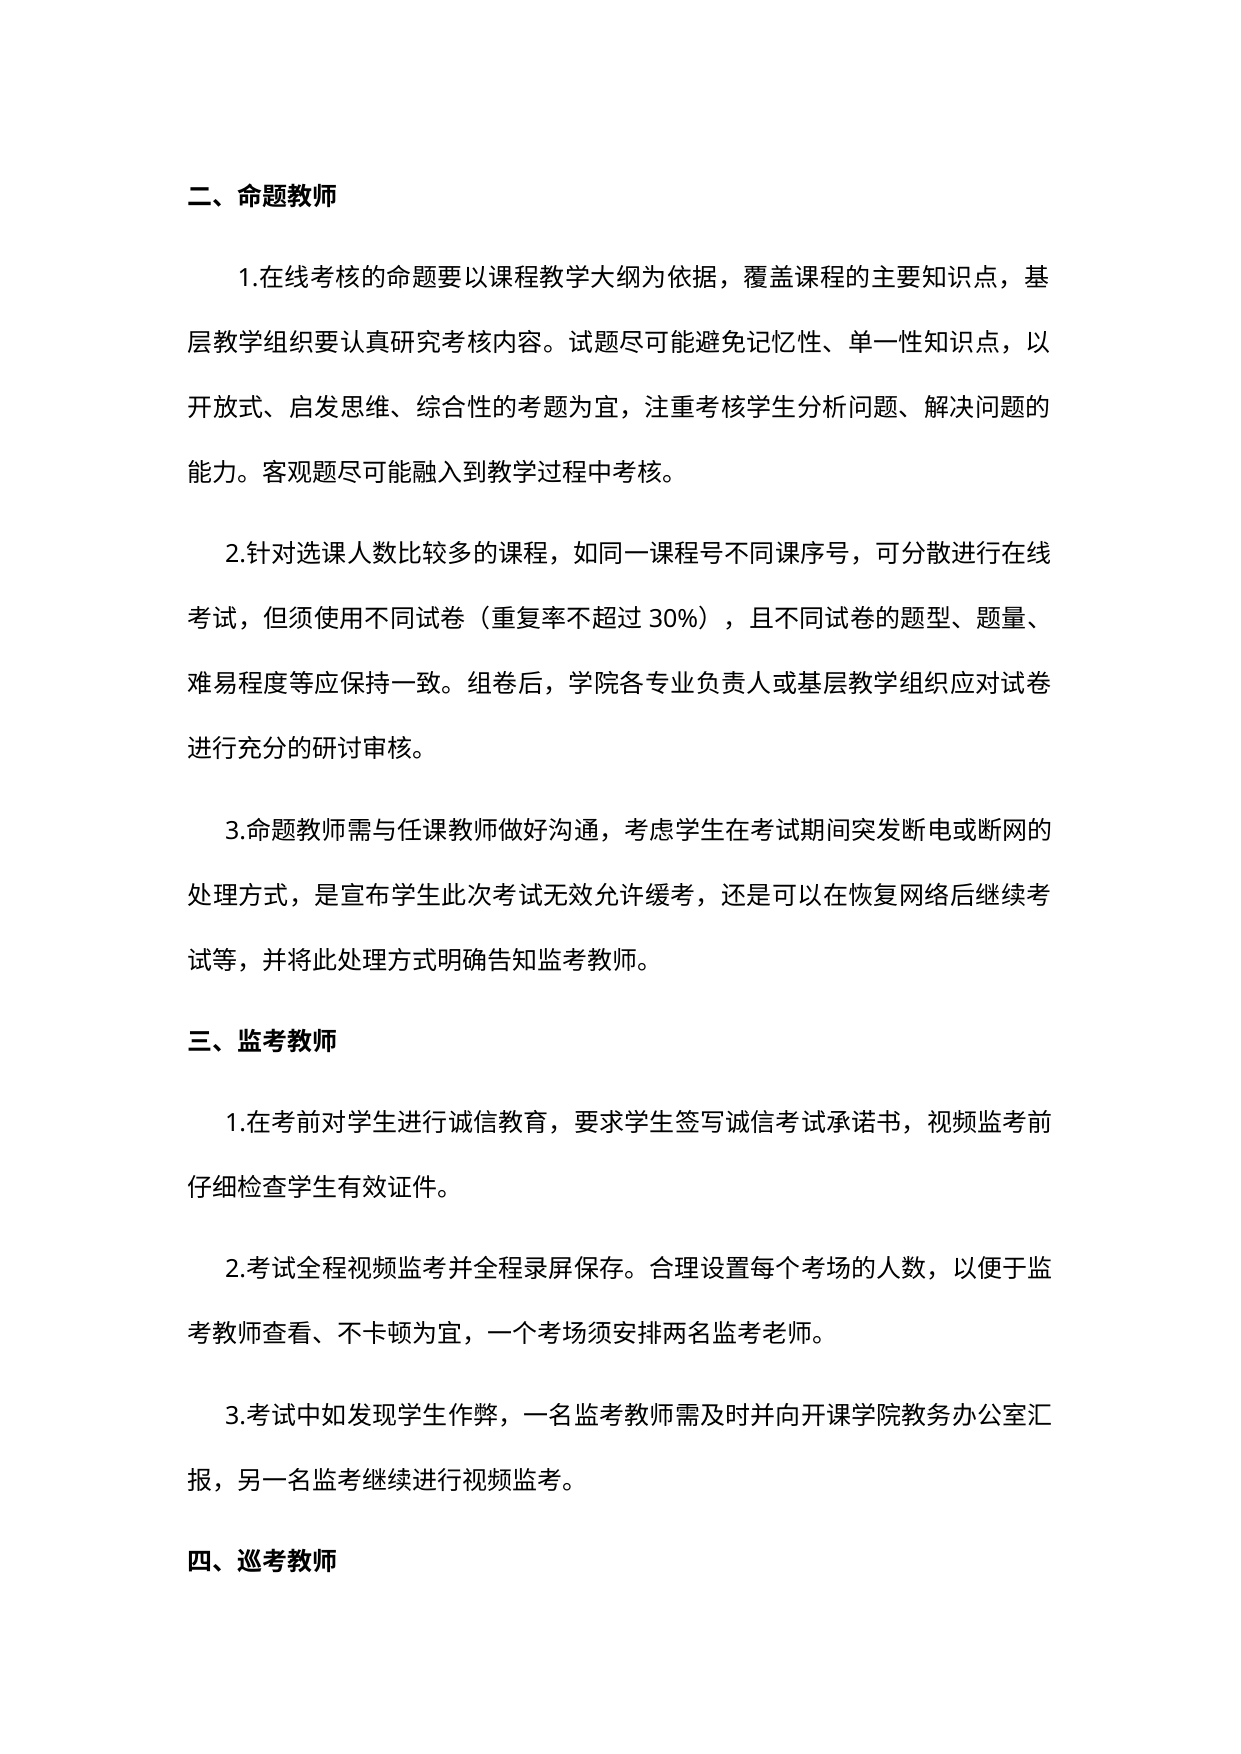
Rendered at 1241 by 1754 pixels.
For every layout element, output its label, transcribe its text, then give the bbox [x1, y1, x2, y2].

text 1.在考前对学生进行诚信教育，要求学生签写诚信考试承诺书，视频监考前仔细检查学生有效证件。 [187, 1088, 1053, 1218]
text 1.在线考核的命题要以课程教学大纲为依据，覆盖课程的主要知识点，基层教学组织要认真研究考核内容。试题尽可能避免记忆性、单一性知识点，以开放式、启发思维、综合性的考题为宜，注重考核学生分析问题、解决问题的能力。客观题尽可能融入到教学过程中考核。 [187, 243, 1053, 503]
text 2.考试全程视频监考并全程录屏保存。合理设置每个考场的人数，以便于监考教师查看、不卡顿为宜，一个考场须安排两名监考老师。 [187, 1234, 1053, 1364]
text 3.考试中如发现学生作弊，一名监考教师需及时并向开课学院教务办公室汇报，另一名监考继续进行视频监考。 [187, 1381, 1053, 1511]
text 2.针对选课人数比较多的课程，如同一课程号不同课序号，可分散进行在线考试，但须使用不同试卷（重复率不超过30%），且不同试卷的题型、题量、难易程度等应保持一致。组卷后，学院各专业负责人或基层教学组织应对试卷进行充分的研讨审核。 [187, 519, 1053, 779]
text 三、监考教师 [187, 1007, 1053, 1072]
text 二、命题教师 [187, 162, 1053, 227]
text 3.命题教师需与任课教师做好沟通，考虑学生在考试期间突发断电或断网的处理方式，是宣布学生此次考试无效允许缓考，还是可以在恢复网络后继续考试等，并将此处理方式明确告知监考教师。 [187, 796, 1053, 991]
text 四、巡考教师 [187, 1527, 1053, 1592]
